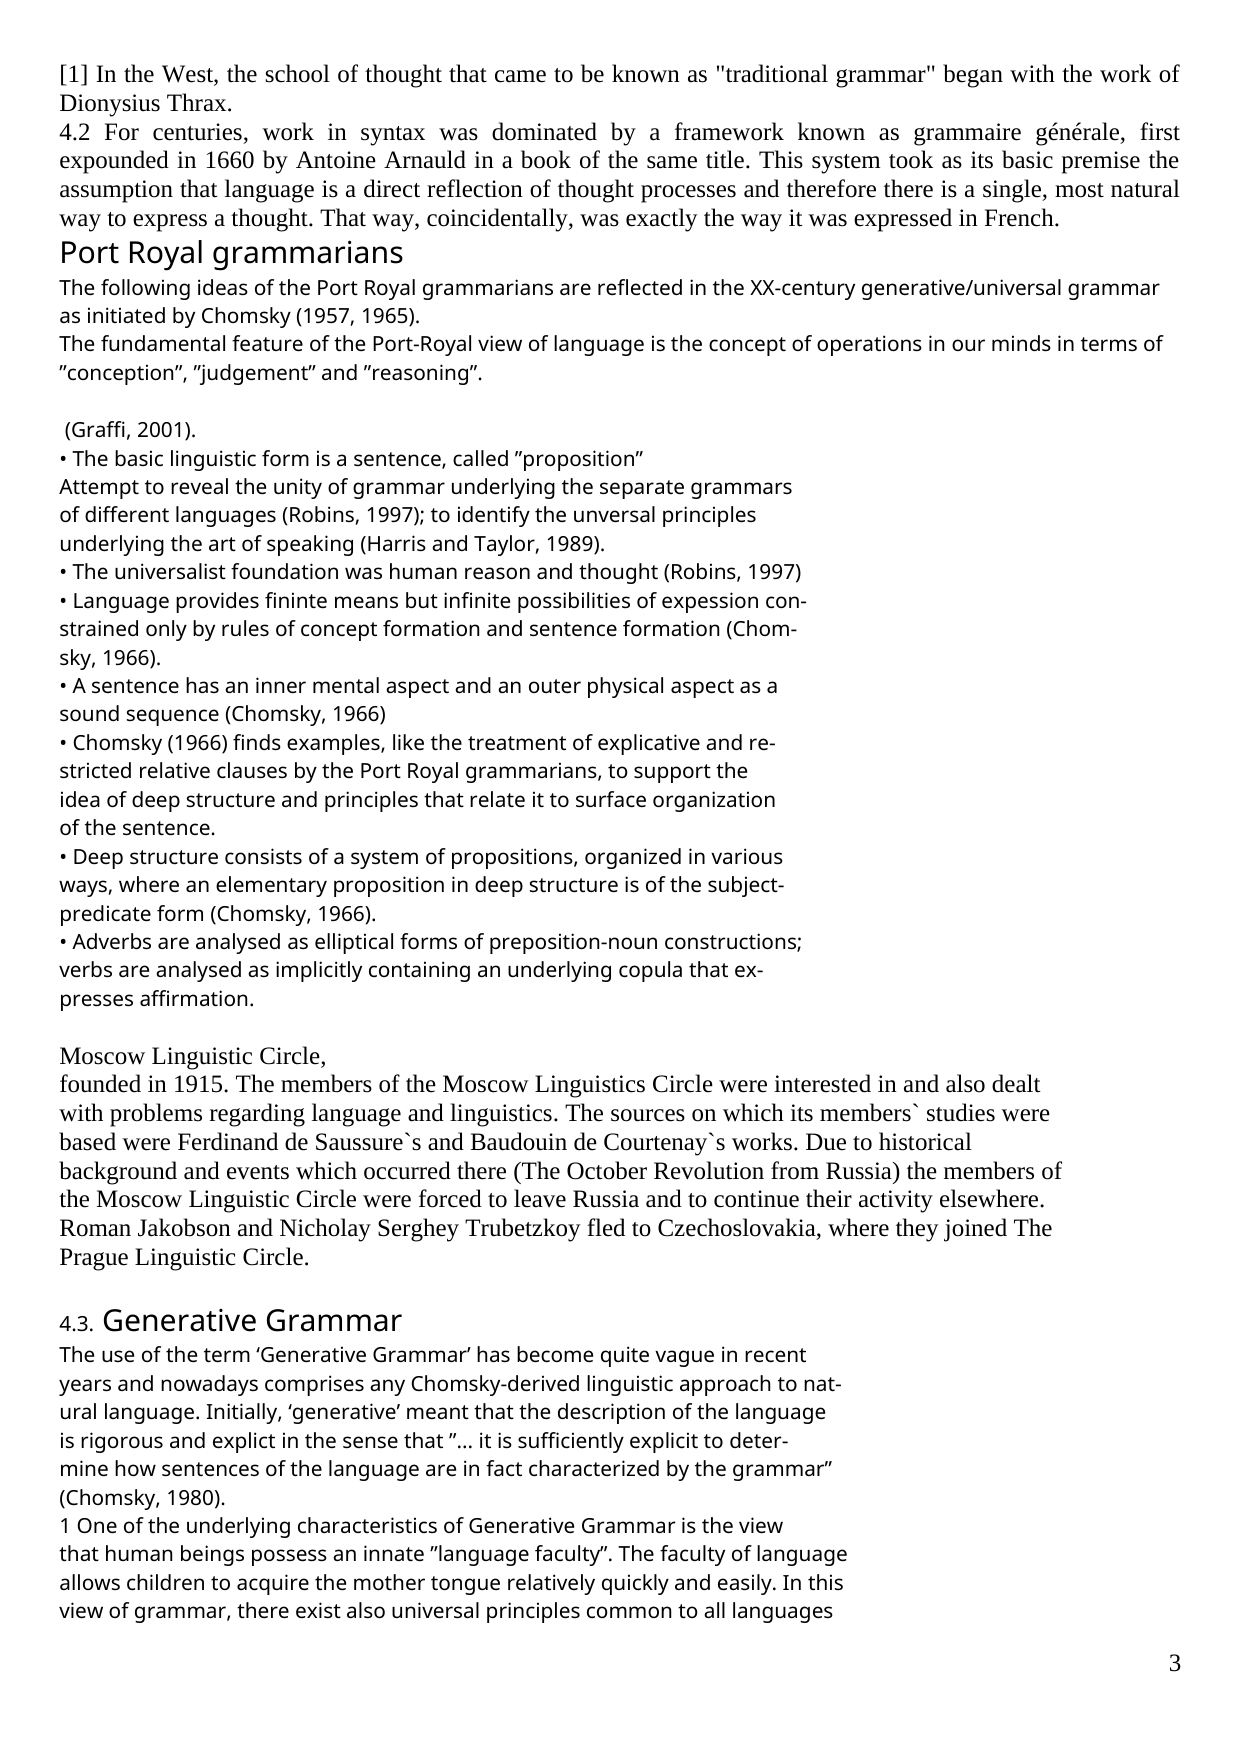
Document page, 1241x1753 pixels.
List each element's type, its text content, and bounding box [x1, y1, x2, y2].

text sky, 1966). [59, 643, 1181, 671]
text predicate form (Chomsky, 1966). [59, 899, 1181, 927]
text 1 One of the underlying characteristics of Generative Grammar is the view [59, 1511, 1181, 1539]
text with problems regarding language and linguistics. The sources on which its members` studies were [59, 1098, 1181, 1127]
text ural language. Initially, ‘generative’ meant that the description of the language [59, 1397, 1181, 1426]
text Linguistic Circle, [59, 1041, 1181, 1069]
text founded in 1915. The members of the were interested in and also dealt [59, 1069, 1181, 1098]
text • Deep structure consists of a system of propositions, organized in various [59, 842, 1181, 870]
text that human beings possess an innate ”language faculty”. The faculty of language [59, 1539, 1181, 1568]
text Attempt to reveal the unity of grammar underlying the separate grammars [59, 472, 1181, 501]
text underlying the art of speaking (Harris and Taylor, 1989). [59, 529, 1181, 557]
text • The basic linguistic form is a sentence, called ”proposition” [59, 444, 1181, 472]
text the were forced to leave and to continue their activity elsewhere. [59, 1184, 1181, 1213]
text 4.3. Generative Grammar [59, 1299, 1181, 1340]
text Linguistic Circle. [59, 1242, 1181, 1271]
text view of grammar, there exist also universal principles common to all languages [59, 1596, 1181, 1625]
text based were Ferdinand de Saussure`s and Baudouin de Courtenay`s works. Due to historical [59, 1127, 1181, 1156]
text The fundamental feature of the Port-Royal view of language is the concept of operations in our minds in terms of ”conception”, ”judgement” and ”reasoning”. [59, 329, 1181, 386]
text grammarians [59, 232, 1181, 273]
text mine how sentences of the language are in fact characterized by the grammar” [59, 1454, 1181, 1483]
text presses affirmation. [59, 984, 1181, 1012]
text • A sentence has an inner mental aspect and an outer physical aspect as a [59, 671, 1181, 699]
text of different languages (Robins, 1997); to identify the unversal principles [59, 501, 1181, 529]
text years and nowadays comprises any Chomsky-derived linguistic approach to nat- [59, 1369, 1181, 1397]
text background and events which occurred there (The October Revolution from ) the members of [59, 1156, 1181, 1184]
text idea of deep structure and principles that relate it to surface organization [59, 785, 1181, 813]
text Roman Jakobson and Nicholay Serghey Trubetzkoy fled to , where they joined The [59, 1213, 1181, 1242]
text verbs are analysed as implicitly containing an underlying copula that ex- [59, 956, 1181, 984]
text (Graffi, 2001). [59, 415, 1181, 444]
text • Chomsky (1966) finds examples, like the treatment of explicative and re- [59, 728, 1181, 756]
text strained only by rules of concept formation and sentence formation (Chom- [59, 614, 1181, 643]
text sound sequence (Chomsky, 1966) [59, 699, 1181, 728]
text is rigorous and explict in the sense that ”... it is sufficiently explicit to deter- [59, 1426, 1181, 1454]
text allows children to acquire the mother tongue relatively quickly and easily. In this [59, 1568, 1181, 1596]
text stricted relative clauses by the grammarians, to support the [59, 756, 1181, 785]
text ways, where an elementary proposition in deep structure is of the subject- [59, 870, 1181, 899]
text The use of the term ‘Generative Grammar’ has become quite vague in recent [59, 1340, 1181, 1369]
text • Adverbs are analysed as elliptical forms of preposition-noun constructions; [59, 927, 1181, 956]
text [59, 59, 1181, 117]
text The following ideas of the grammarians are reflected in the XX-century generative/universal grammar as initiated by Chomsky (1957, 1965). [59, 273, 1181, 329]
text 4.2 For centuries, work in syntax was dominated by a framework known as grammaire générale, first expounded in 1660 by Antoine Arnauld in a book of the same title. This system took as its basic premise the assumption that language is a direct reflection of thought processes and therefore there is a single, most natural way to express a thought. That way, coincidentally, was exactly the way it was expressed in French. [59, 117, 1181, 232]
text • Language provides fininte means but infinite possibilities of expession con- [59, 586, 1181, 614]
text • The universalist foundation was human reason and thought (Robins, 1997) [59, 557, 1181, 586]
text (Chomsky, 1980). [59, 1483, 1181, 1511]
text of the sentence. [59, 813, 1181, 842]
